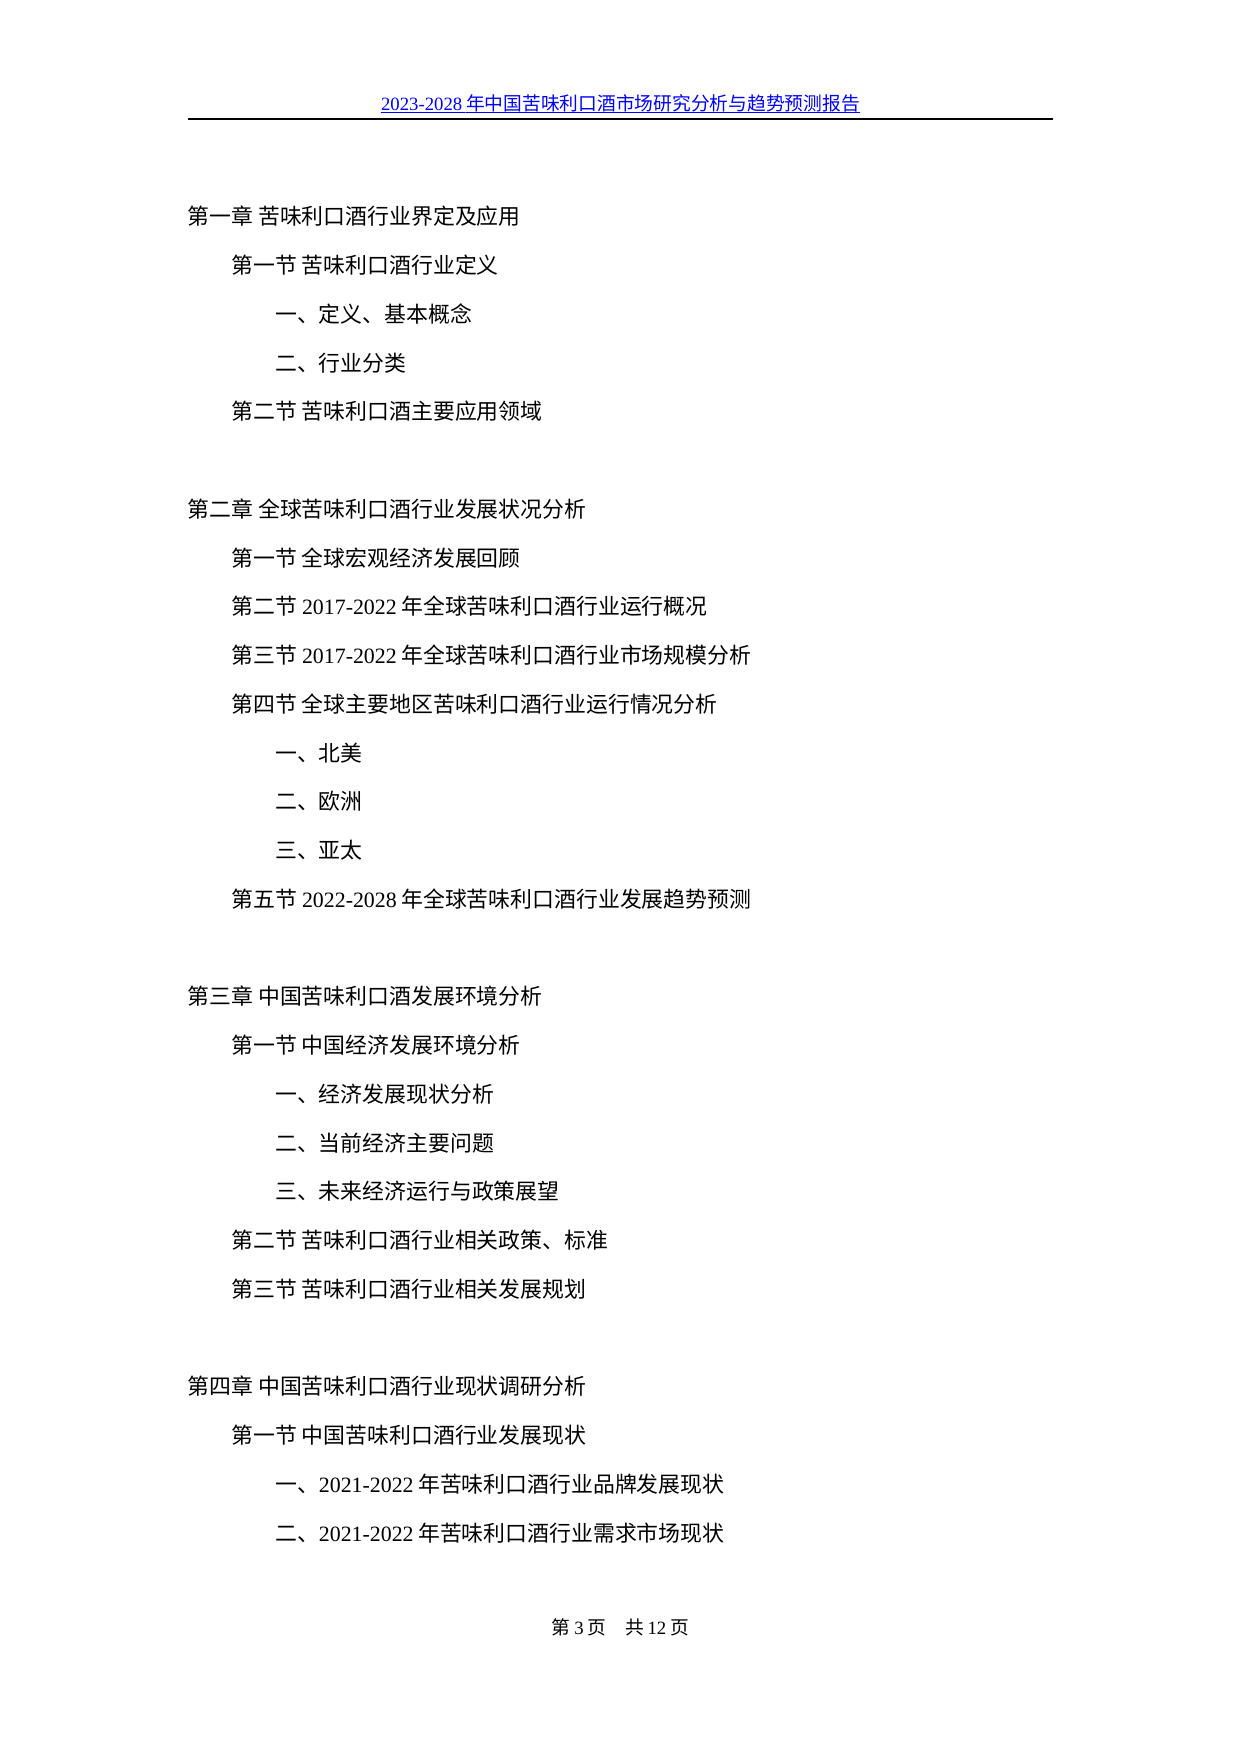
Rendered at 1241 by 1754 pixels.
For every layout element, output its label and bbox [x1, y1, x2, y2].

text [187, 150, 1053, 1548]
